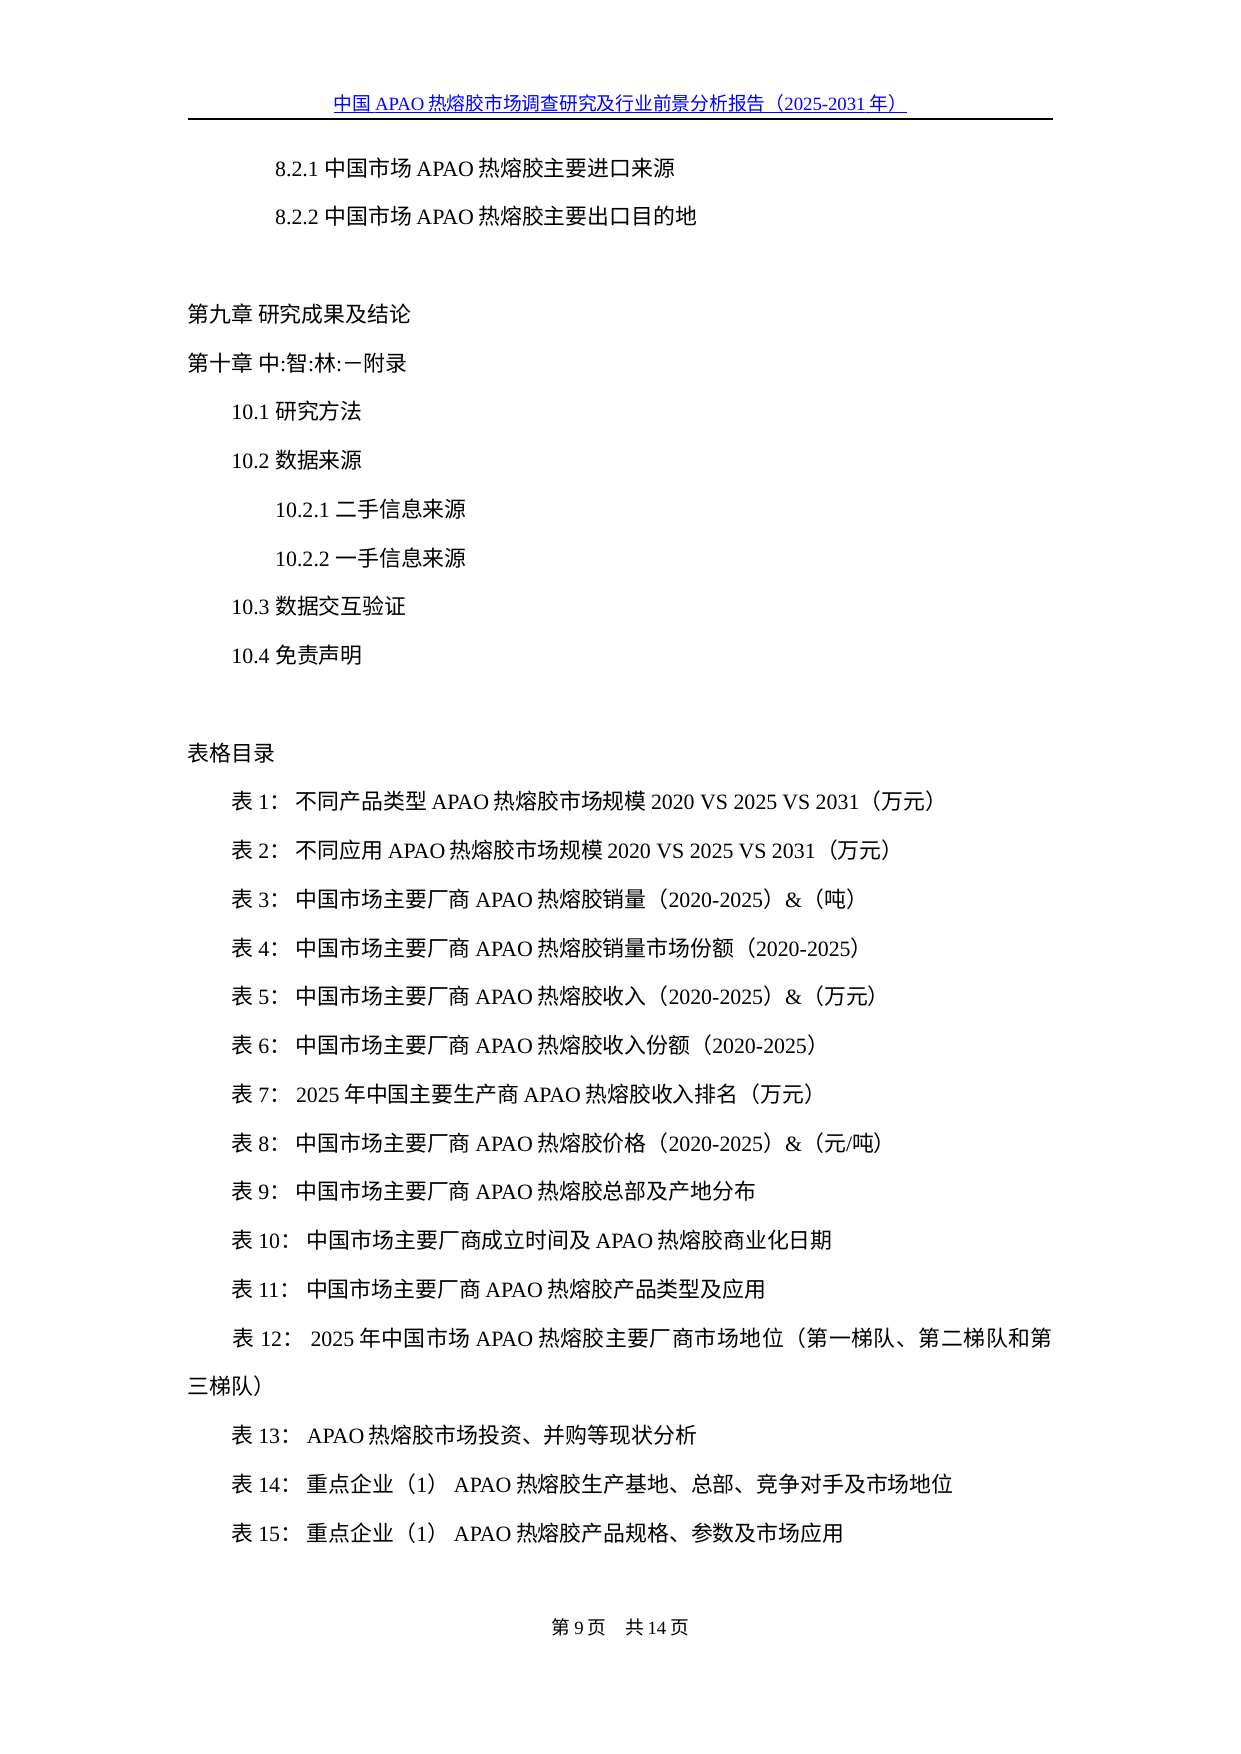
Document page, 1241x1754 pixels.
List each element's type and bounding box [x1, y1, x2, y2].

text [187, 150, 1053, 1548]
